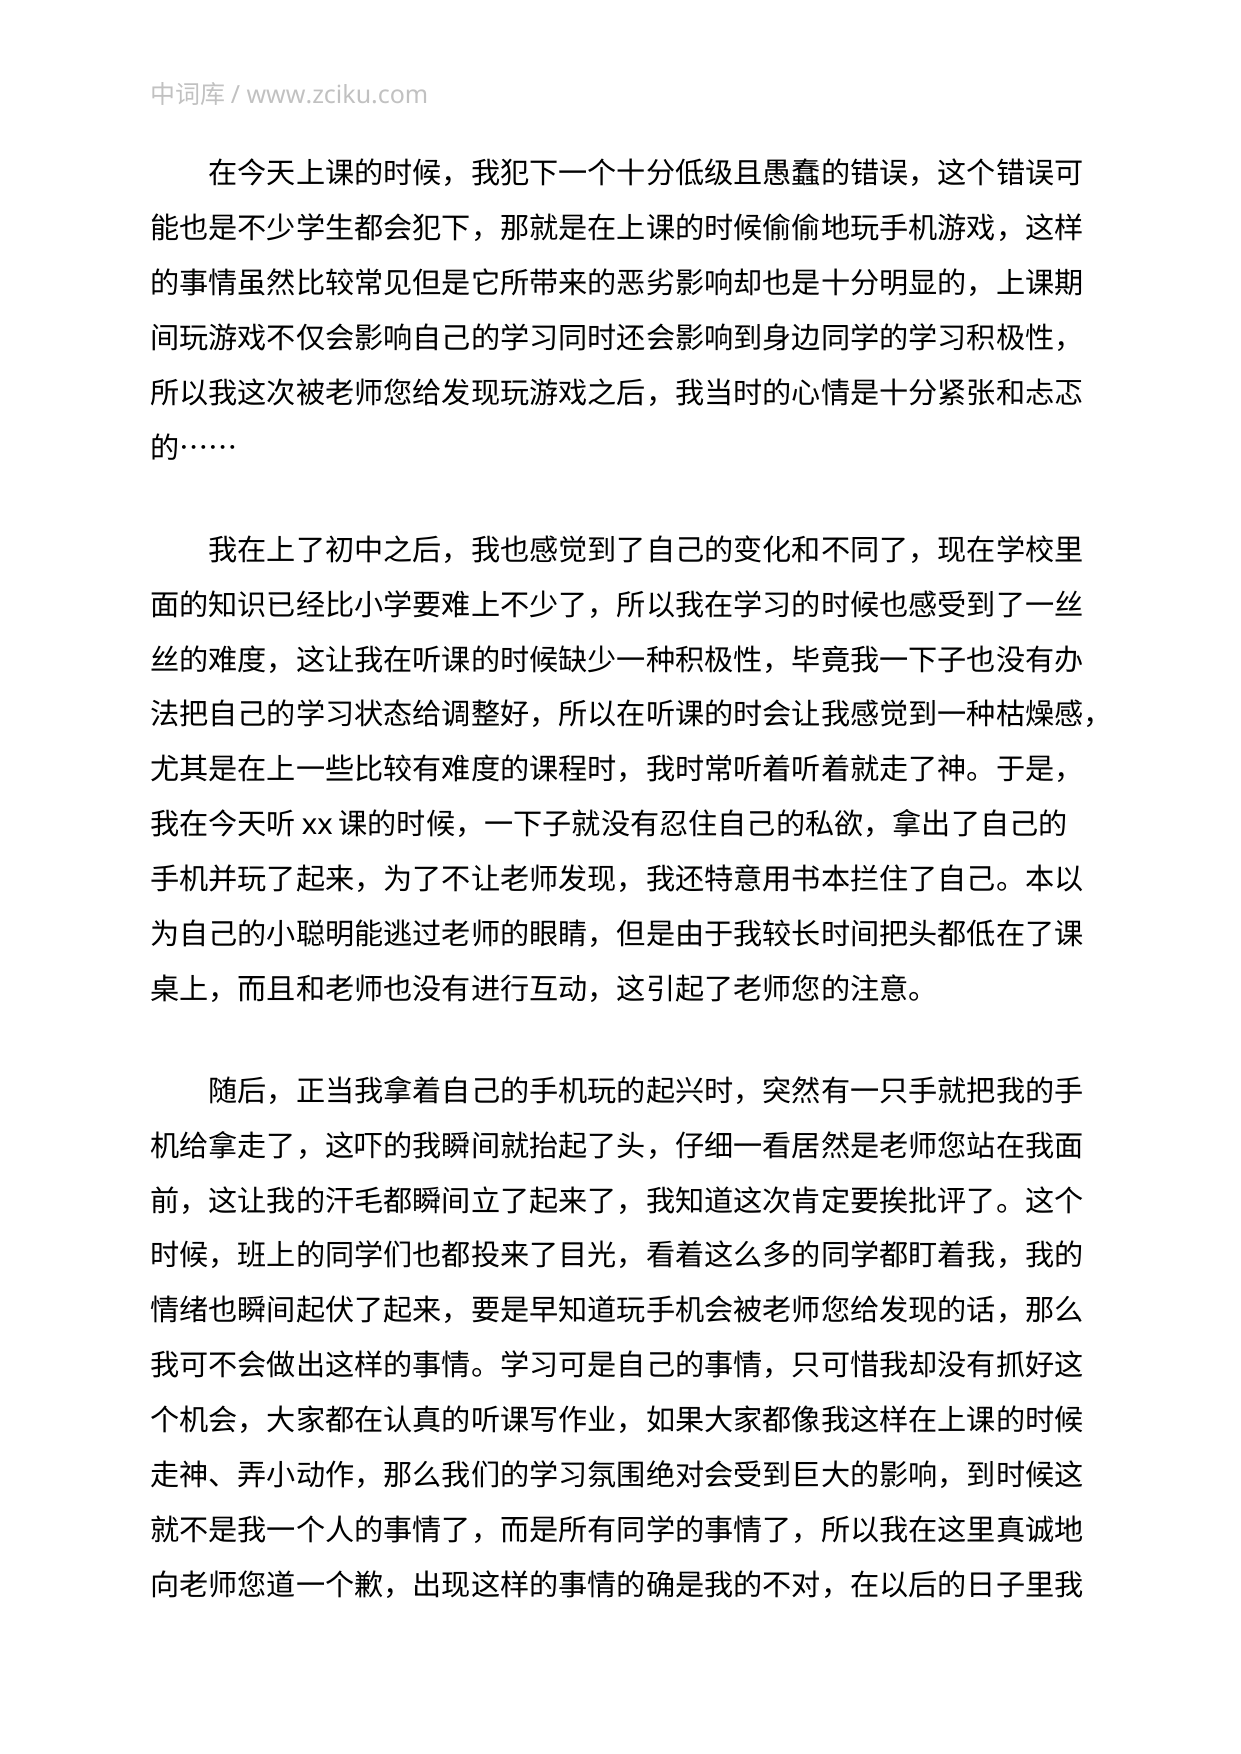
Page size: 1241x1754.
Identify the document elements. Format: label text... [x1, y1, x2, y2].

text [150, 1067, 1090, 1604]
text 我在上了初中之后，我也感觉到了自己的变化和不同了，现在学校里面的知识已经比小学要难上不少了，所以我在学习的时候也感受到了一丝丝的难度，这让我在听课的时候缺少一种积极性，毕竟我一下子也没有办法把自己的学习状态给调整好，所以在听课的时会让我感觉到一种枯燥感，尤其是在上一些比较有难度的课程时，我时常听着听着就走了神。于是，我在今天听xx课的时候，一下子就没有忍住自己的私欲，拿出了自己的手机并玩了起来，为了不让老师发现，我还特意用书本拦住了自己。本以为自己的小聪明能逃过老师的眼睛，但是由于我较长时间把头都低在了课桌上，而且和老师也没有进行互动，这引起了老师您的注意。 [150, 526, 1090, 1008]
text 在今天上课的时候，我犯下一个十分低级且愚蠢的错误，这个错误可能也是不少学生都会犯下，那就是在上课的时候偷偷地玩手机游戏，这样的事情虽然比较常见但是它所带来的恶劣影响却也是十分明显的，上课期间玩游戏不仅会影响自己的学习同时还会影响到身边同学的学习积极性，所以我这次被老师您给发现玩游戏之后，我当时的心情是十分紧张和忐忑的…… [150, 150, 1090, 467]
